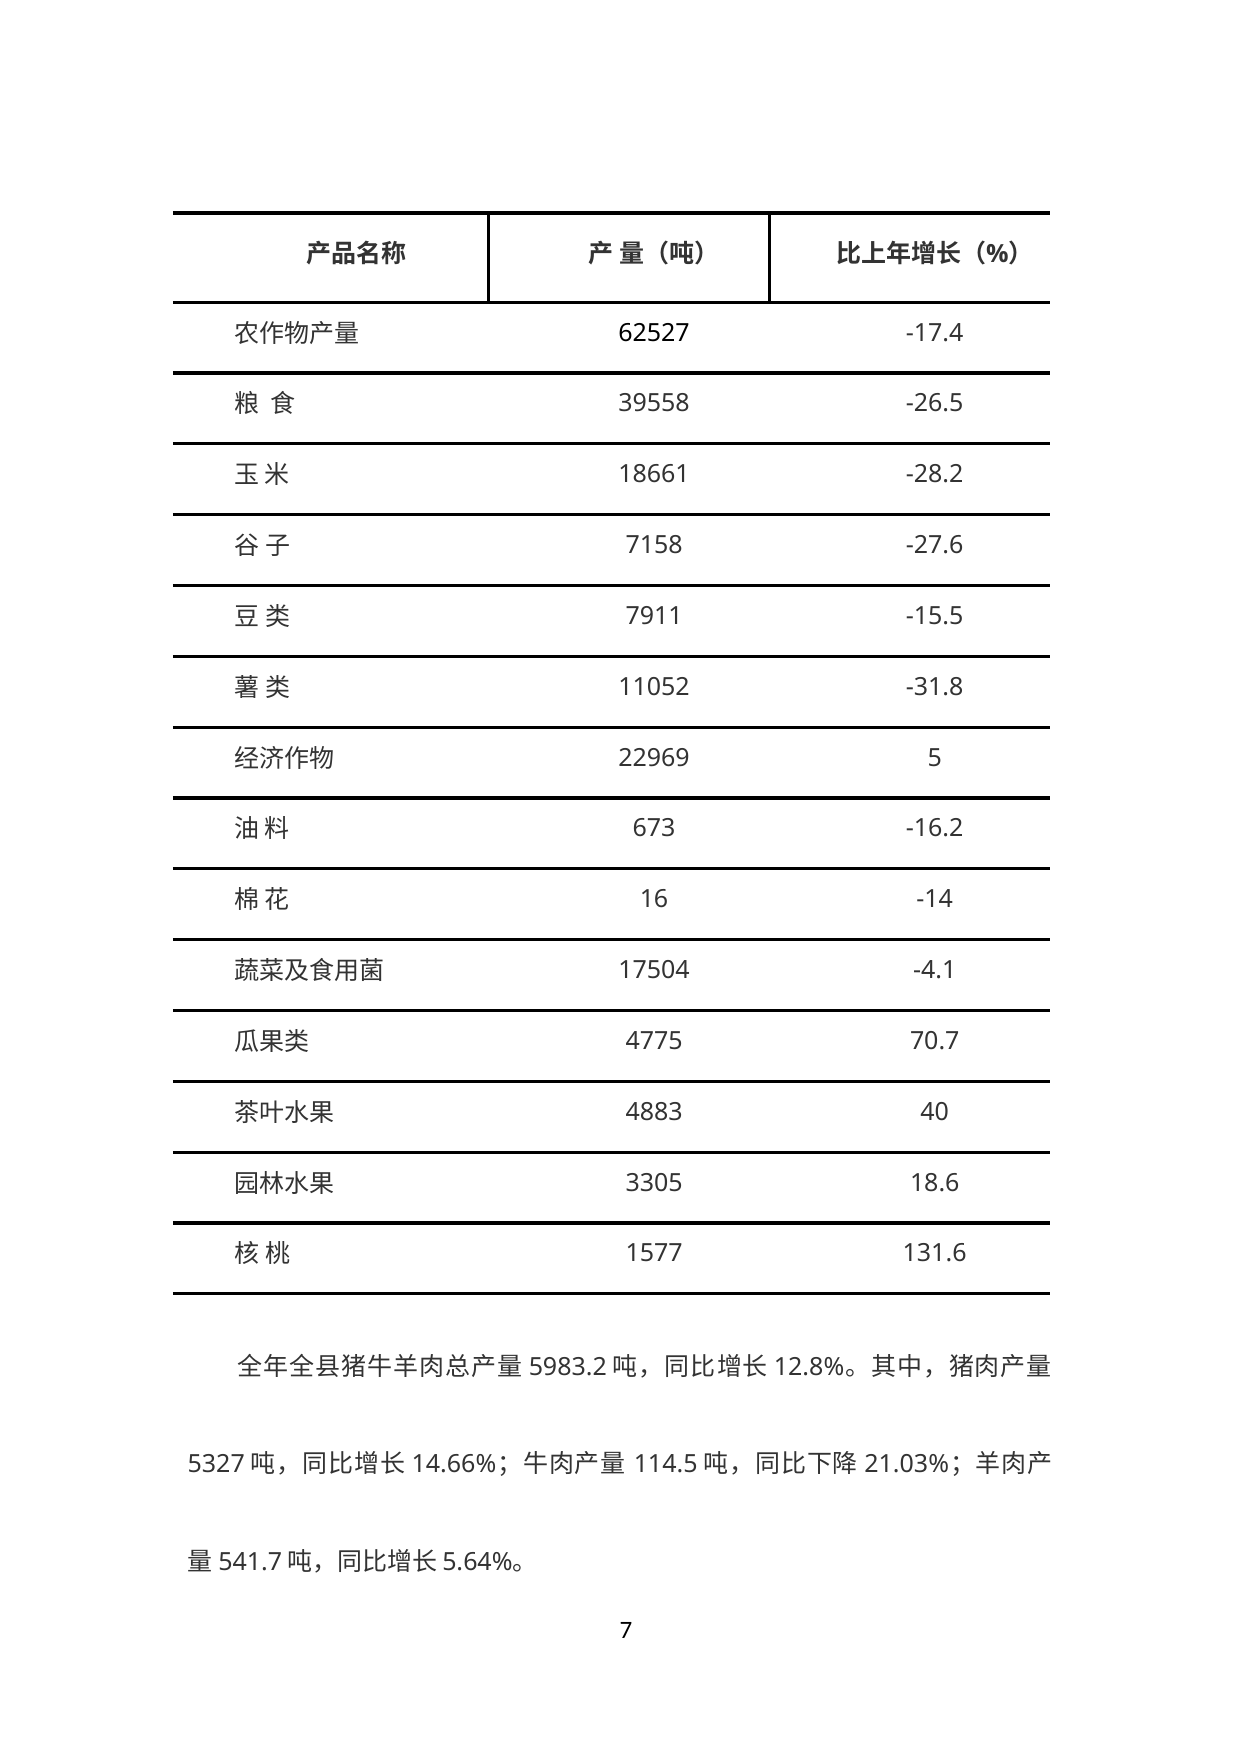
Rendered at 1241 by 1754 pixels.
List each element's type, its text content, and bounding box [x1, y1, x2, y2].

table_cell 3305 [489, 1154, 769, 1221]
table_cell 7911 [489, 587, 769, 655]
table_cell 62527 [489, 304, 769, 371]
table_cell 17504 [489, 941, 769, 1009]
table_header 产品名称 [173, 215, 487, 301]
table_cell 茶叶水果 [173, 1083, 489, 1151]
table_cell 70.7 [769, 1012, 1050, 1080]
table_cell 131.6 [769, 1225, 1050, 1292]
table_cell 经济作物 [173, 729, 489, 796]
table_cell 22969 [489, 729, 769, 796]
table_cell 棉 花 [173, 870, 489, 938]
table_cell 核 桃 [173, 1225, 489, 1292]
table_cell -26.5 [769, 375, 1050, 442]
table_cell -16.2 [769, 800, 1050, 867]
table_cell 16 [489, 870, 769, 938]
table_cell 农作物产量 [173, 304, 489, 371]
table_cell 4883 [489, 1083, 769, 1151]
table_cell 7158 [489, 516, 769, 584]
table_header 比上年增长（%） [771, 215, 1050, 301]
table_cell 11052 [489, 658, 769, 726]
table_cell 4775 [489, 1012, 769, 1080]
table_cell -17.4 [769, 304, 1050, 371]
table_header 产 量（吨） [490, 215, 768, 301]
table_cell -28.2 [769, 445, 1050, 513]
text 全年全县猪牛羊肉总产量5983.2吨，同比增长12.8%。其中，猪肉产量5327吨，同比增长14.66%；牛肉产量 114.5吨，同比下降21.03%；羊肉产量 541.7吨，同比增长5.64%。 [187, 162, 1053, 1592]
table_cell 18.6 [769, 1154, 1050, 1221]
table_cell 18661 [489, 445, 769, 513]
table_cell 瓜果类 [173, 1012, 489, 1080]
table_cell 5 [769, 729, 1050, 796]
table_cell 1577 [489, 1225, 769, 1292]
table_cell 园林水果 [173, 1154, 489, 1221]
table_cell 谷 子 [173, 516, 489, 584]
table_cell -14 [769, 870, 1050, 938]
table_cell -15.5 [769, 587, 1050, 655]
table_cell 薯 类 [173, 658, 489, 726]
table_cell 673 [489, 800, 769, 867]
table_cell 油 料 [173, 800, 489, 867]
table_cell 豆 类 [173, 587, 489, 655]
table_cell 蔬菜及食用菌 [173, 941, 489, 1009]
table_cell 39558 [489, 375, 769, 442]
table_cell 40 [769, 1083, 1050, 1151]
table_cell 玉 米 [173, 445, 489, 513]
table_cell -4.1 [769, 941, 1050, 1009]
table_cell -31.8 [769, 658, 1050, 726]
table_cell 粮 食 [173, 375, 489, 442]
table_cell -27.6 [769, 516, 1050, 584]
